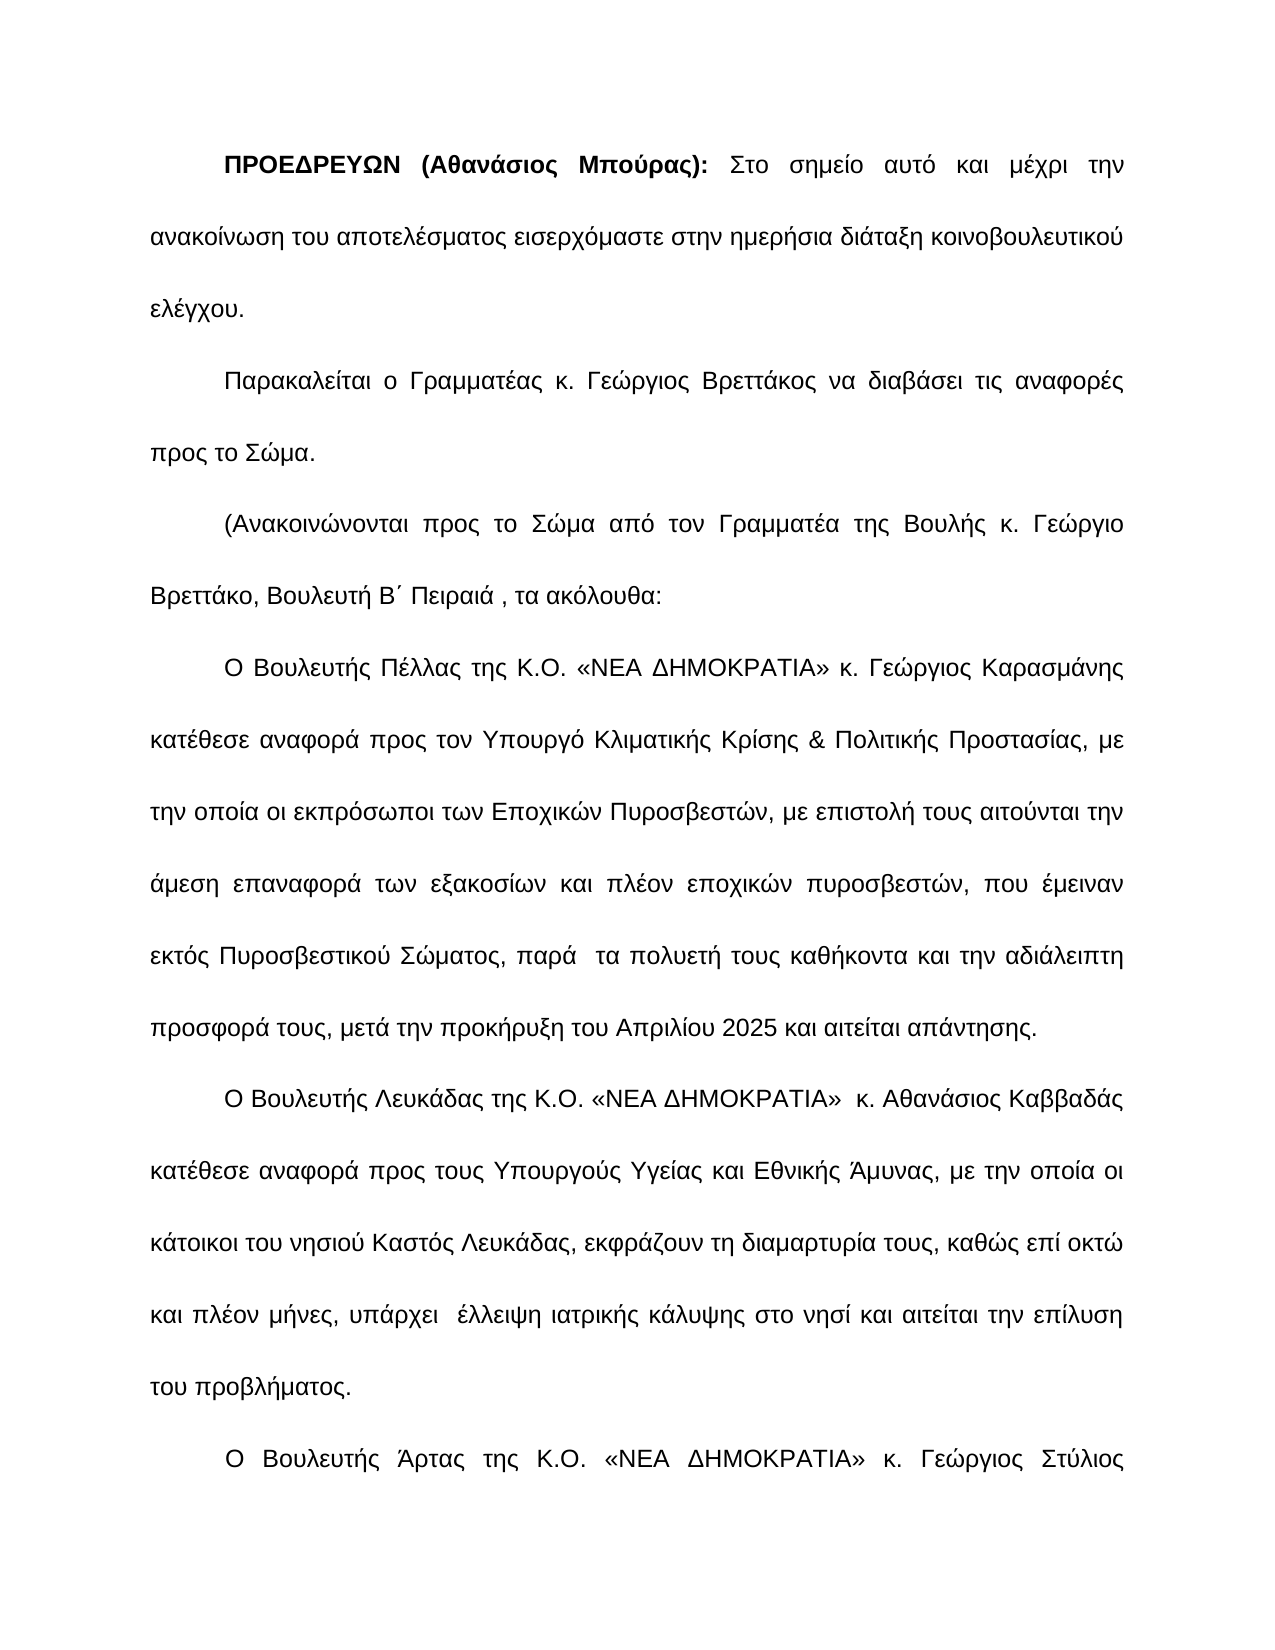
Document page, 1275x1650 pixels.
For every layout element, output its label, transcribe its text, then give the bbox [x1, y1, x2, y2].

text ΠΡΟΕΔΡΕΥΩΝ (Αθανάσιος Μπούρας): Στο σημείο αυτό και μέχρι την ανακοίνωση του αποτελέσματος εισερχόμαστε στην ημερήσια διάταξη κοινοβουλευτικού ελέγχου. [150, 150, 1125, 322]
text Παρακαλείται ο Γραμματέας κ. Γεώργιος Βρεττάκος να διαβάσει τις αναφορές προς το Σώμα. [150, 366, 1125, 466]
text (Ανακοινώνονται προς το Σώμα από τον Γραμματέα της Βουλής κ. Γεώργιο Βρεττάκο, Βουλευτή Β΄ Πειραιά , τα ακόλουθα: [150, 509, 1125, 610]
text Ο Βουλευτής Λευκάδας της K.O. «ΝΕΑ ΔΗΜΟΚΡΑΤΙΑ» κ. Αθανάσιος Καββαδάς κατέθεσε αναφορά προς τους Υπουργούς Υγείας και Εθνικής Άμυνας, με την οποία οι κάτοικοι του νησιού Καστός Λευκάδας, εκφράζουν τη διαμαρτυρία τους, καθώς επί οκτώ και πλέον μήνες, υπάρχει έλλειψη ιατρικής κάλυψης στο νησί και αιτείται την επίλυση του προβλήματος. [150, 1084, 1125, 1401]
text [150, 1444, 1125, 1472]
text Ο Βουλευτής Πέλλας της K.O. «ΝΕΑ ΔΗΜΟΚΡΑΤΙΑ» κ. Γεώργιος Καρασμάνης κατέθεσε αναφορά προς τον Υπουργό Κλιματικής Κρίσης & Πολιτικής Προστασίας, με την οποία οι εκπρόσωποι των Εποχικών Πυροσβεστών, με επιστολή τους αιτούνται την άμεση επαναφορά των εξακοσίων και πλέον εποχικών πυροσβεστών, που έμειναν εκτός Πυροσβεστικού Σώματος, παρά τα πολυετή τους καθήκοντα και την αδιάλειπτη προσφορά τους, μετά την προκήρυξη του Απριλίου 2025 και αιτείται απάντησης. [150, 653, 1125, 1041]
